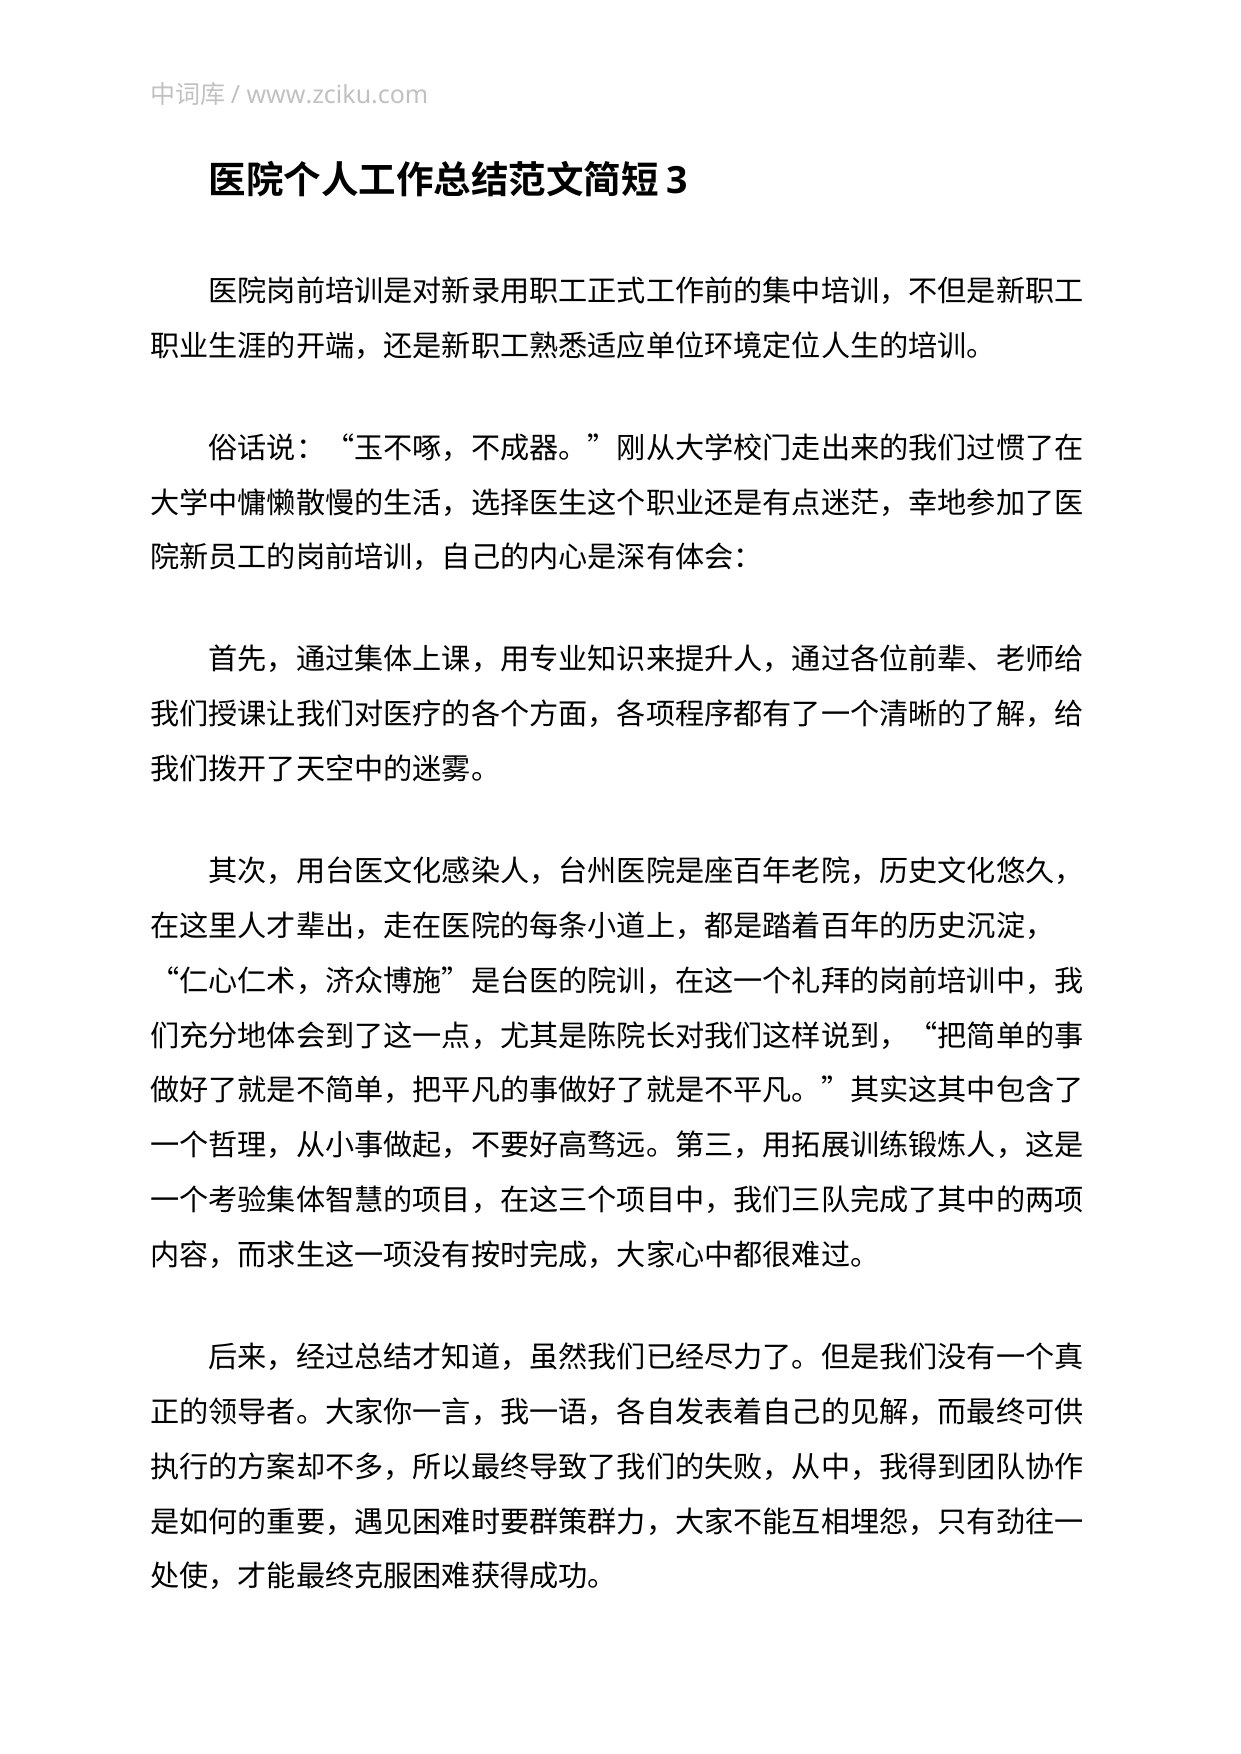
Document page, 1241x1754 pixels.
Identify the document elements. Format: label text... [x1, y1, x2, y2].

text 医院岗前培训是对新录用职工正式工作前的集中培训，不但是新职工职业生涯的开端，还是新职工熟悉适应单位环境定位人生的培训。 [150, 268, 1090, 365]
text 俗话说：“玉不啄，不成器。”刚从大学校门走出来的我们过惯了在大学中慵懒散慢的生活，选择医生这个职业还是有点迷茫，幸地参加了医院新员工的岗前培训，自己的内心是深有体会： [150, 424, 1090, 576]
text 其次，用台医文化感染人，台州医院是座百年老院，历史文化悠久，在这里人才辈出，走在医院的每条小道上，都是踏着百年的历史沉淀，“仁心仁术，济众博施”是台医的院训，在这一个礼拜的岗前培训中，我们充分地体会到了这一点，尤其是陈院长对我们这样说到，“把简单的事做好了就是不简单，把平凡的事做好了就是不平凡。”其实这其中包含了一个哲理，从小事做起，不要好高骛远。第三，用拓展训练锻炼人，这是一个考验集体智慧的项目，在这三个项目中，我们三队完成了其中的两项内容，而求生这一项没有按时完成，大家心中都很难过。 [150, 847, 1090, 1274]
text 医院个人工作总结范文简短3 [150, 150, 1090, 204]
text 首先，通过集体上课，用专业知识来提升人，通过各位前辈、老师给我们授课让我们对医疗的各个方面，各项程序都有了一个清晰的了解，给我们拨开了天空中的迷雾。 [150, 636, 1090, 788]
text 后来，经过总结才知道，虽然我们已经尽力了。但是我们没有一个真正的领导者。大家你一言，我一语，各自发表着自己的见解，而最终可供执行的方案却不多，所以最终导致了我们的失败，从中，我得到团队协作是如何的重要，遇见困难时要群策群力，大家不能互相埋怨，只有劲往一处使，才能最终克服困难获得成功。 [150, 1333, 1090, 1595]
